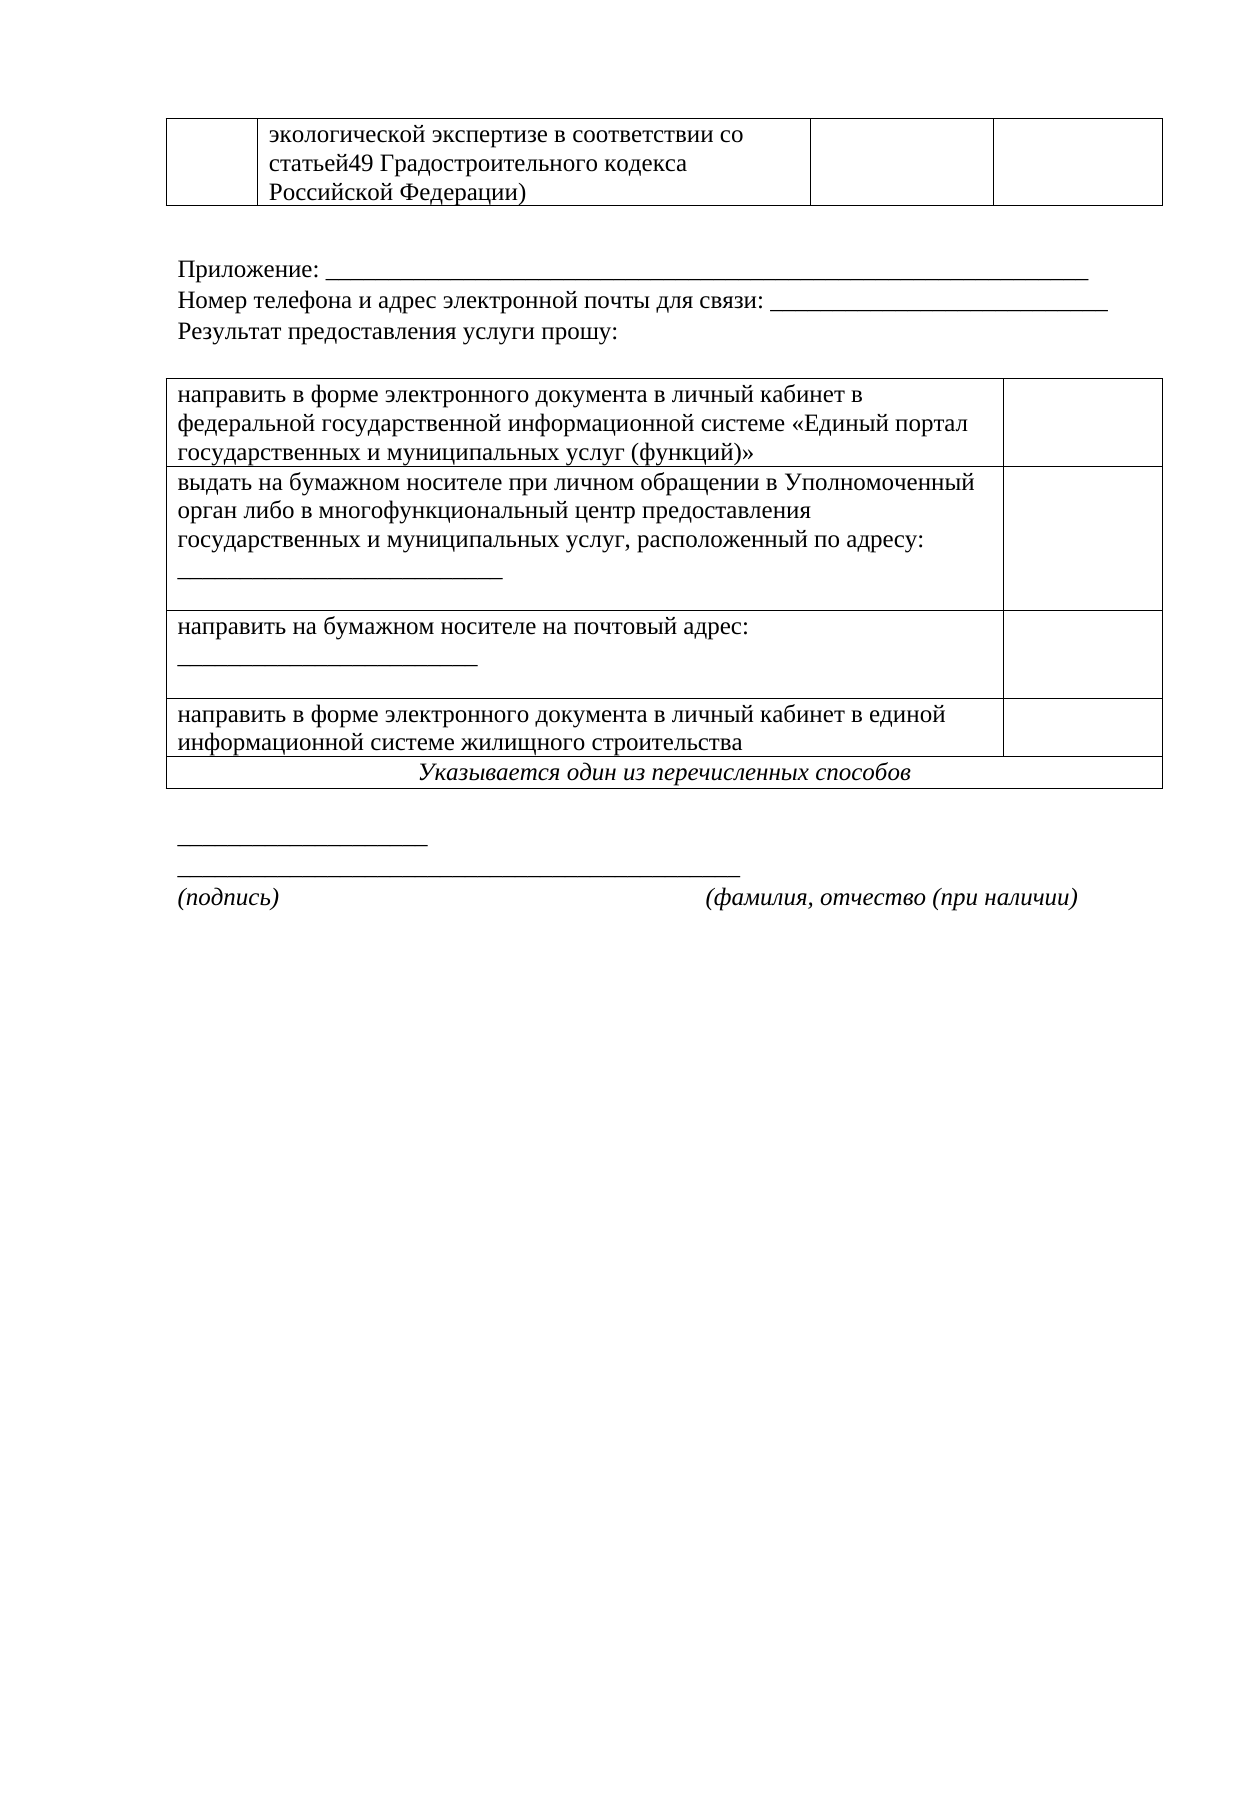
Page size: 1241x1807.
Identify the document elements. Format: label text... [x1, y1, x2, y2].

table_cell Указывается один из перечисленных способов [167, 757, 1162, 788]
table_cell выдать на бумажном носителе при личном обращении в Уполномоченный орган либо в многофункциональный центр предоставления государственных и муниципальных услуг, расположенный по адресу: __________________________ [167, 467, 1003, 610]
table_cell [1004, 611, 1162, 698]
table_header (фамилия, отчество (при наличии) [694, 882, 1222, 911]
table_header (подпись) [166, 882, 694, 911]
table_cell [258, 119, 810, 205]
table_cell направить в форме электронного документа в личный кабинет в единой информационной системе жилищного строительства [167, 699, 1003, 756]
table_cell [994, 119, 1162, 205]
table_cell [1004, 699, 1162, 756]
text Приложение: _____________________________________________________________ [177, 254, 1152, 283]
text ____________________ _____________________________________________ [177, 820, 1152, 880]
text Номер телефона и адрес электронной почты для связи: ___________________________ [177, 285, 1152, 314]
table_cell 4 [167, 119, 257, 205]
table_cell [1004, 467, 1162, 610]
table_header [1004, 379, 1162, 466]
table_header направить в форме электронного документа в личный кабинет в федеральной государственной информационной системе «Единый портал государственных и муниципальных услуг (функций)» [167, 379, 1003, 466]
table_cell [811, 119, 993, 205]
text Результат предоставления услуги прошу: [177, 316, 1152, 345]
table_cell направить на бумажном носителе на почтовый адрес: ________________________ [167, 611, 1003, 698]
